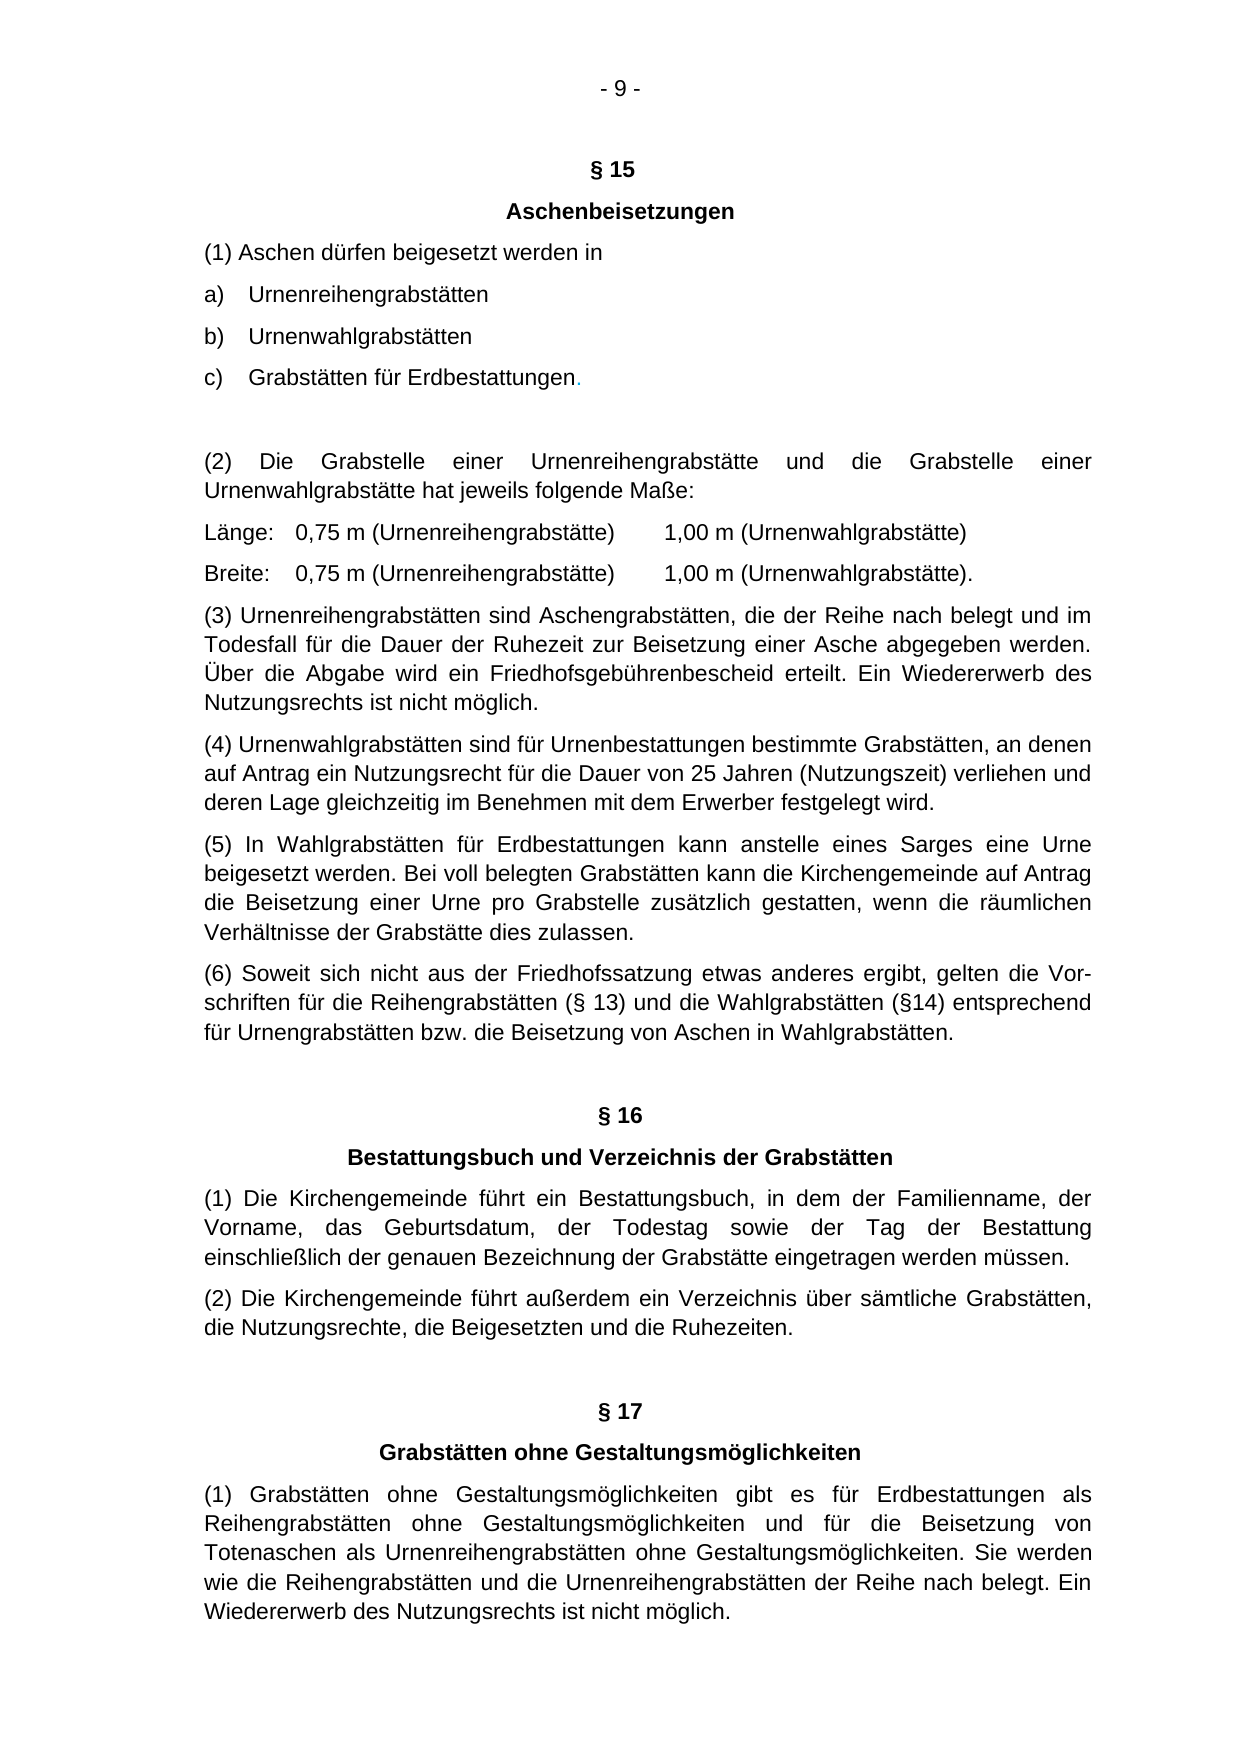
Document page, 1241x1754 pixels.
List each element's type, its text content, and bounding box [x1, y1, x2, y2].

text (1) Aschen dürfen beigesetzt werden in [148, 237, 1092, 267]
text (6) Soweit sich nicht aus der Friedhofssatzung etwas anderes ergibt, gelten die Vor- schriften für die Reihengrabstätten (§ 13) und die Wahlgrabstätten (§14) entsprechend für Urnengrabstätten bzw. die Beisetzung von Aschen in Wahlgrabstätten. [204, 958, 1092, 1046]
text Breite: 0,75 m (Urnenreihengrabstätte) 1,00 m (Urnenwahlgrabstätte). [204, 558, 1092, 587]
text § 15 [148, 154, 1092, 183]
text § 17 [148, 1396, 1092, 1425]
text § 16 [148, 1100, 1092, 1129]
text Bestattungsbuch und Verzeichnis der Grabstätten [148, 1142, 1092, 1171]
text (3) Urnenreihengrabstätten sind Aschengrabstätten, die der Reihe nach belegt und im Todesfall für die Dauer der Ruhezeit zur Beisetzung einer Asche abgegeben werden. Über die Abgabe wird ein Friedhofsgebührenbescheid erteilt. Ein Wiedererwerb des Nutzungsrechts ist nicht möglich. [204, 600, 1092, 717]
text (2) Die Grabstelle einer Urnenreihengrabstätte und die Grabstelle einer Urnenwahlgrabstätte hat jeweils folgende Maße: [204, 446, 1092, 504]
text (5) In Wahlgrabstätten für Erdbestattungen kann anstelle eines Sarges eine Urne beigesetzt werden. Bei voll belegten Grabstätten kann die Kirchengemeinde auf Antrag die Beisetzung einer Urne pro Grabstelle zusätzlich gestatten, wenn die räumlichen Verhältnisse der Grabstätte dies zulassen. [204, 829, 1092, 946]
text (1) Grabstätten ohne Gestaltungsmöglichkeiten gibt es für Erdbestattungen als Reihengrabstätten ohne Gestaltungsmöglichkeiten und für die Beisetzung von Totenaschen als Urnenreihengrabstätten ohne Gestaltungsmöglichkeiten. Sie werden wie die Reihengrabstätten und die Urnenreihengrabstätten der Reihe nach belegt. Ein Wiedererwerb des Nutzungsrechts ist nicht möglich. [204, 1479, 1092, 1625]
text Länge: 0,75 m (Urnenreihengrabstätte) 1,00 m (Urnenwahlgrabstätte) [204, 517, 1092, 546]
list Urnenreihengrabstätten [204, 279, 1092, 308]
text Aschenbeisetzungen [148, 196, 1092, 225]
list Grabstätten für Erdbestattungen. [204, 362, 1092, 392]
text (1) Die Kirchengemeinde führt ein Bestattungsbuch, in dem der Familienname, der Vorname, das Geburtsdatum, der Todestag sowie der Tag der Bestattung einschließlich der genauen Bezeichnung der Grabstätte eingetragen werden müssen. [204, 1183, 1092, 1271]
list Urnenwahlgrabstätten [204, 321, 1092, 350]
text Grabstätten ohne Gestaltungsmöglichkeiten [148, 1437, 1092, 1467]
text (4) Urnenwahlgrabstätten sind für Urnenbestattungen bestimmte Grabstätten, an denen auf Antrag ein Nutzungsrecht für die Dauer von 25 Jahren (Nutzungszeit) verliehen und deren Lage gleichzeitig im Benehmen mit dem Erwerber festgelegt wird. [204, 729, 1092, 817]
text (2) Die Kirchengemeinde führt außerdem ein Verzeichnis über sämtliche Grabstätten, die Nutzungsrechte, die Beigesetzten und die Ruhezeiten. [204, 1283, 1092, 1342]
